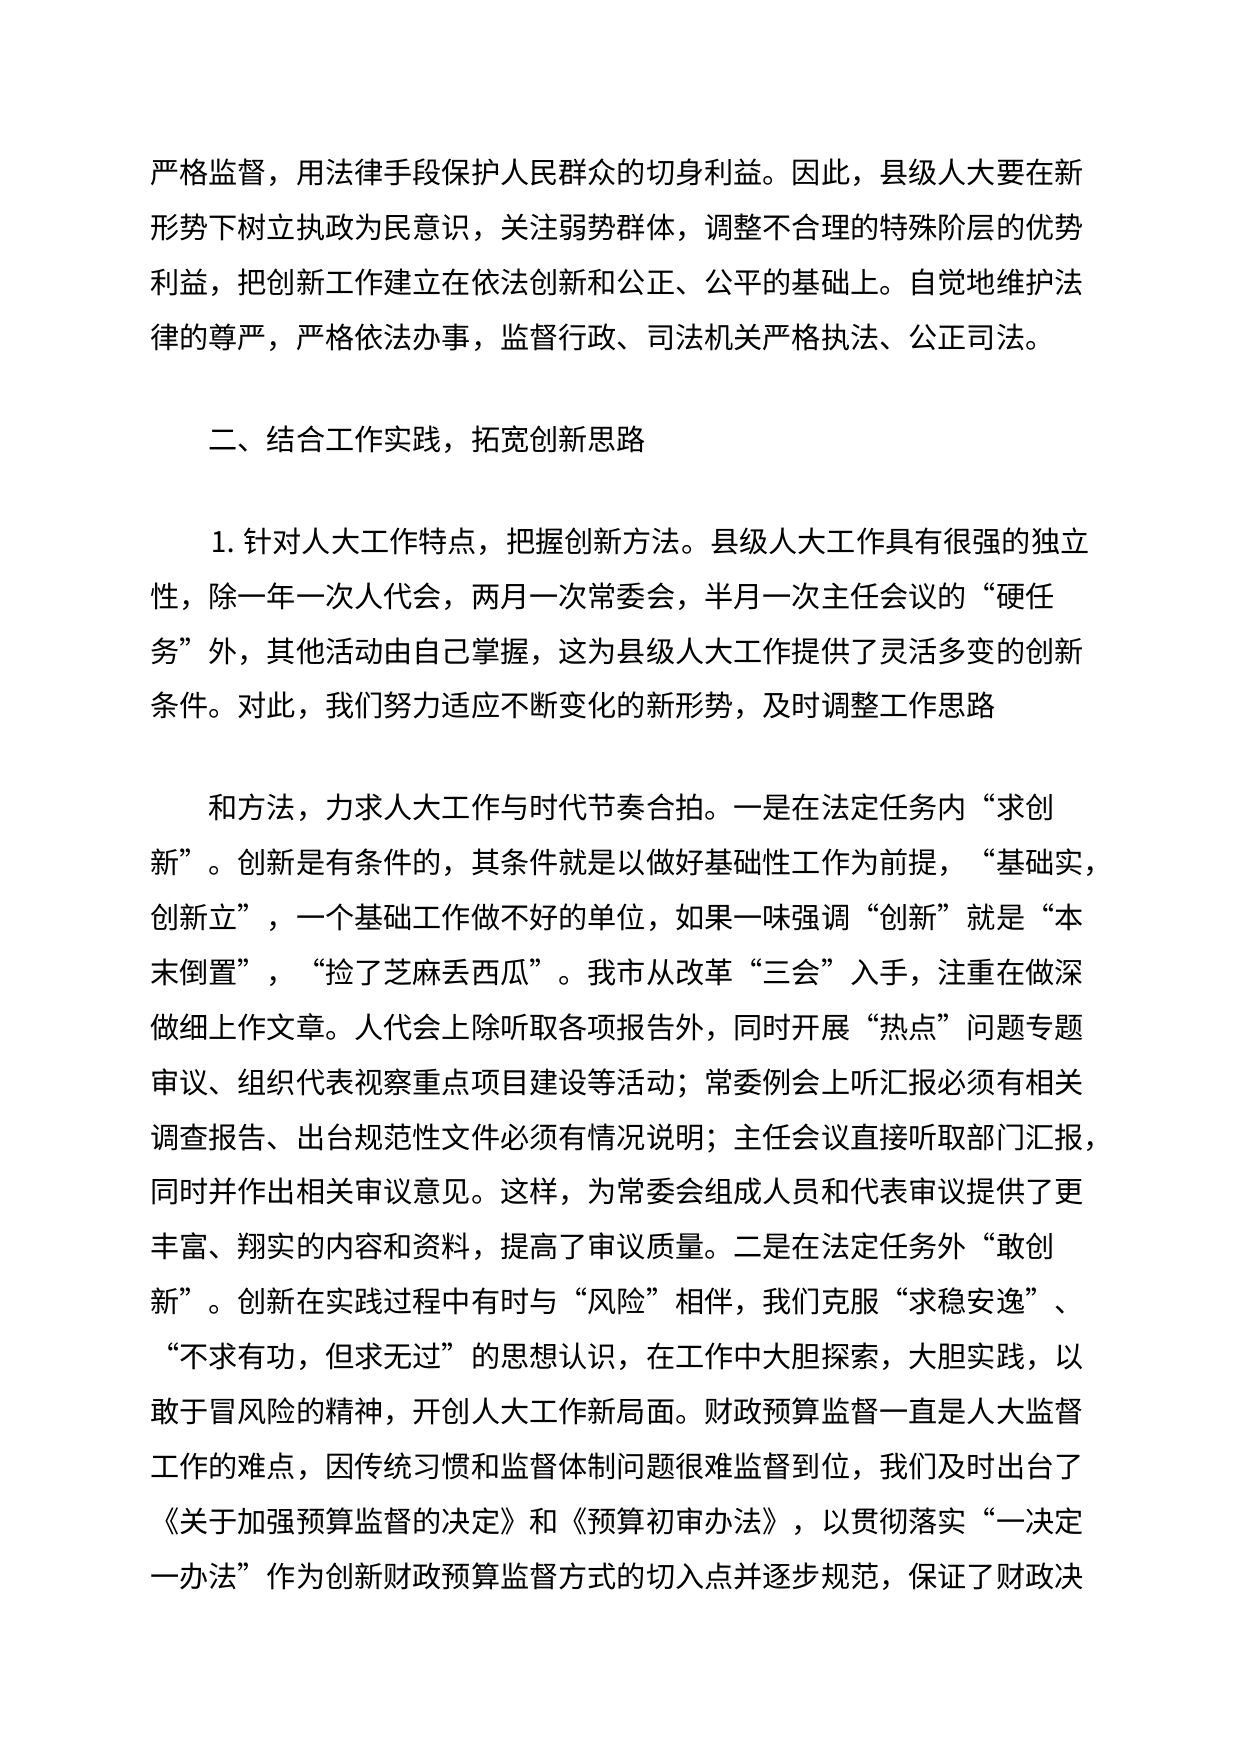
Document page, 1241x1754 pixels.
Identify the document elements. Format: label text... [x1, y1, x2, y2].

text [150, 150, 1090, 357]
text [150, 785, 1090, 1596]
text ⒈针对人大工作特点，把握创新方法。县级人大工作具有很强的独立性，除一年一次人代会，两月一次常委会，半月一次主任会议的“硬任务”外，其他活动由自己掌握，这为县级人大工作提供了灵活多变的创新条件。对此，我们努力适应不断变化的新形势，及时调整工作思路 [150, 518, 1090, 725]
text 二、结合工作实践，拓宽创新思路 [150, 416, 1090, 459]
